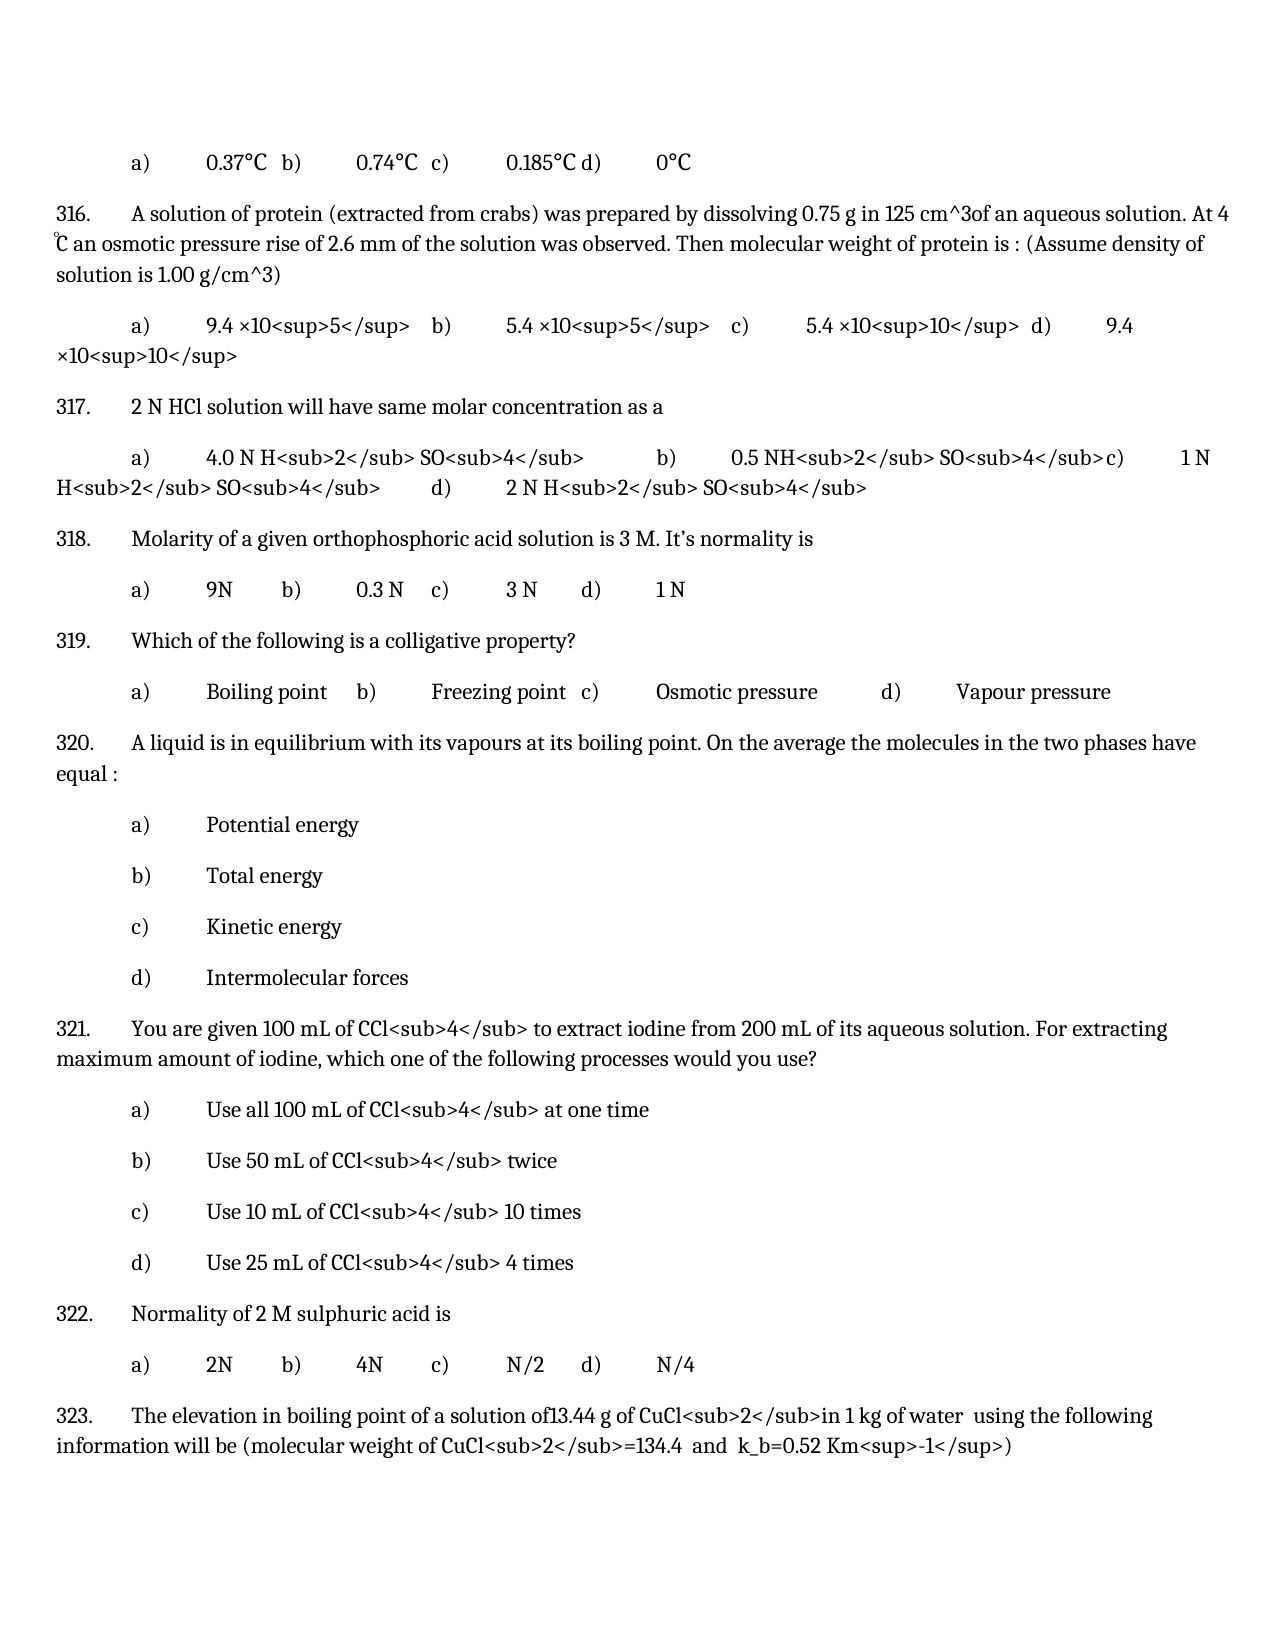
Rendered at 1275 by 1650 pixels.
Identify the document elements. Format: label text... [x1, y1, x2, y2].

text a) Boiling point b) Freezing point c) Osmotic pressure d) Vapour pressure [56, 679, 1237, 706]
text 318. Molarity of a given orthophosphoric acid solution is 3 M. It’s normality is [56, 526, 1237, 552]
text a) Use all 100 mL of CCl<sub>4</sub> at one time [56, 1097, 1237, 1123]
text a) 2N b) 4N c) N/2 d) N/4 [56, 1352, 1237, 1378]
text c) Kinetic energy [56, 913, 1237, 940]
text b) Use 50 mL of CCl<sub>4</sub> twice [56, 1148, 1237, 1174]
text d) Intermolecular forces [56, 964, 1237, 991]
text 321. You are given 100 mL of CCl<sub>4</sub> to extract iodine from 200 mL of its aqueous solution. For extracting maximum amount of iodine, which one of the following processes would you use? [56, 1016, 1237, 1072]
text a) 4.0 N H<sub>2</sub> SO<sub>4</sub> b) 0.5 NH<sub>2</sub> SO<sub>4</sub> c) 1 N H<sub>2</sub> SO<sub>4</sub> d) 2 N H<sub>2</sub> SO<sub>4</sub> [56, 445, 1237, 501]
text a) 9N b) 0.3 N c) 3 N d) 1 N [56, 577, 1237, 603]
text 322. Normality of 2 M sulphuric acid is [56, 1301, 1237, 1327]
text a) 9.4 ×10<sup>5</sup> b) 5.4 ×10<sup>5</sup> c) 5.4 ×10<sup>10</sup> d) 9.4 ×10<sup>10</sup> [56, 312, 1237, 369]
text 323. The elevation in boiling point of a solution of13.44 g of CuCl<sub>2</sub>in 1 kg of water using the following information will be (molecular weight of CuCl<sub>2</sub>=134.4 and k_b=0.52 Km<sup>-1</sup>) [56, 1403, 1237, 1460]
text 320. A liquid is in equilibrium with its vapours at its boiling point. On the average the molecules in the two phases have equal : [56, 730, 1237, 787]
text d) Use 25 mL of CCl<sub>4</sub> 4 times [56, 1250, 1237, 1276]
text 317. 2 N HCl solution will have same molar concentration as a [56, 394, 1237, 420]
text 316. A solution of protein (extracted from crabs) was prepared by dissolving 0.75 g in 125 cm^3of an aqueous solution. At 4 ͦC an osmotic pressure rise of 2.6 mm of the solution was observed. Then molecular weight of protein is : (Assume density of solution is 1.00 g/cm^3) [56, 201, 1237, 288]
text b) Total energy [56, 862, 1237, 889]
text a) 0.37℃ b) 0.74℃ c) 0.185℃ d) 0℃ [56, 150, 1237, 176]
text c) Use 10 mL of CCl<sub>4</sub> 10 times [56, 1199, 1237, 1225]
text 319. Which of the following is a colligative property? [56, 628, 1237, 654]
text a) Potential energy [56, 811, 1237, 838]
